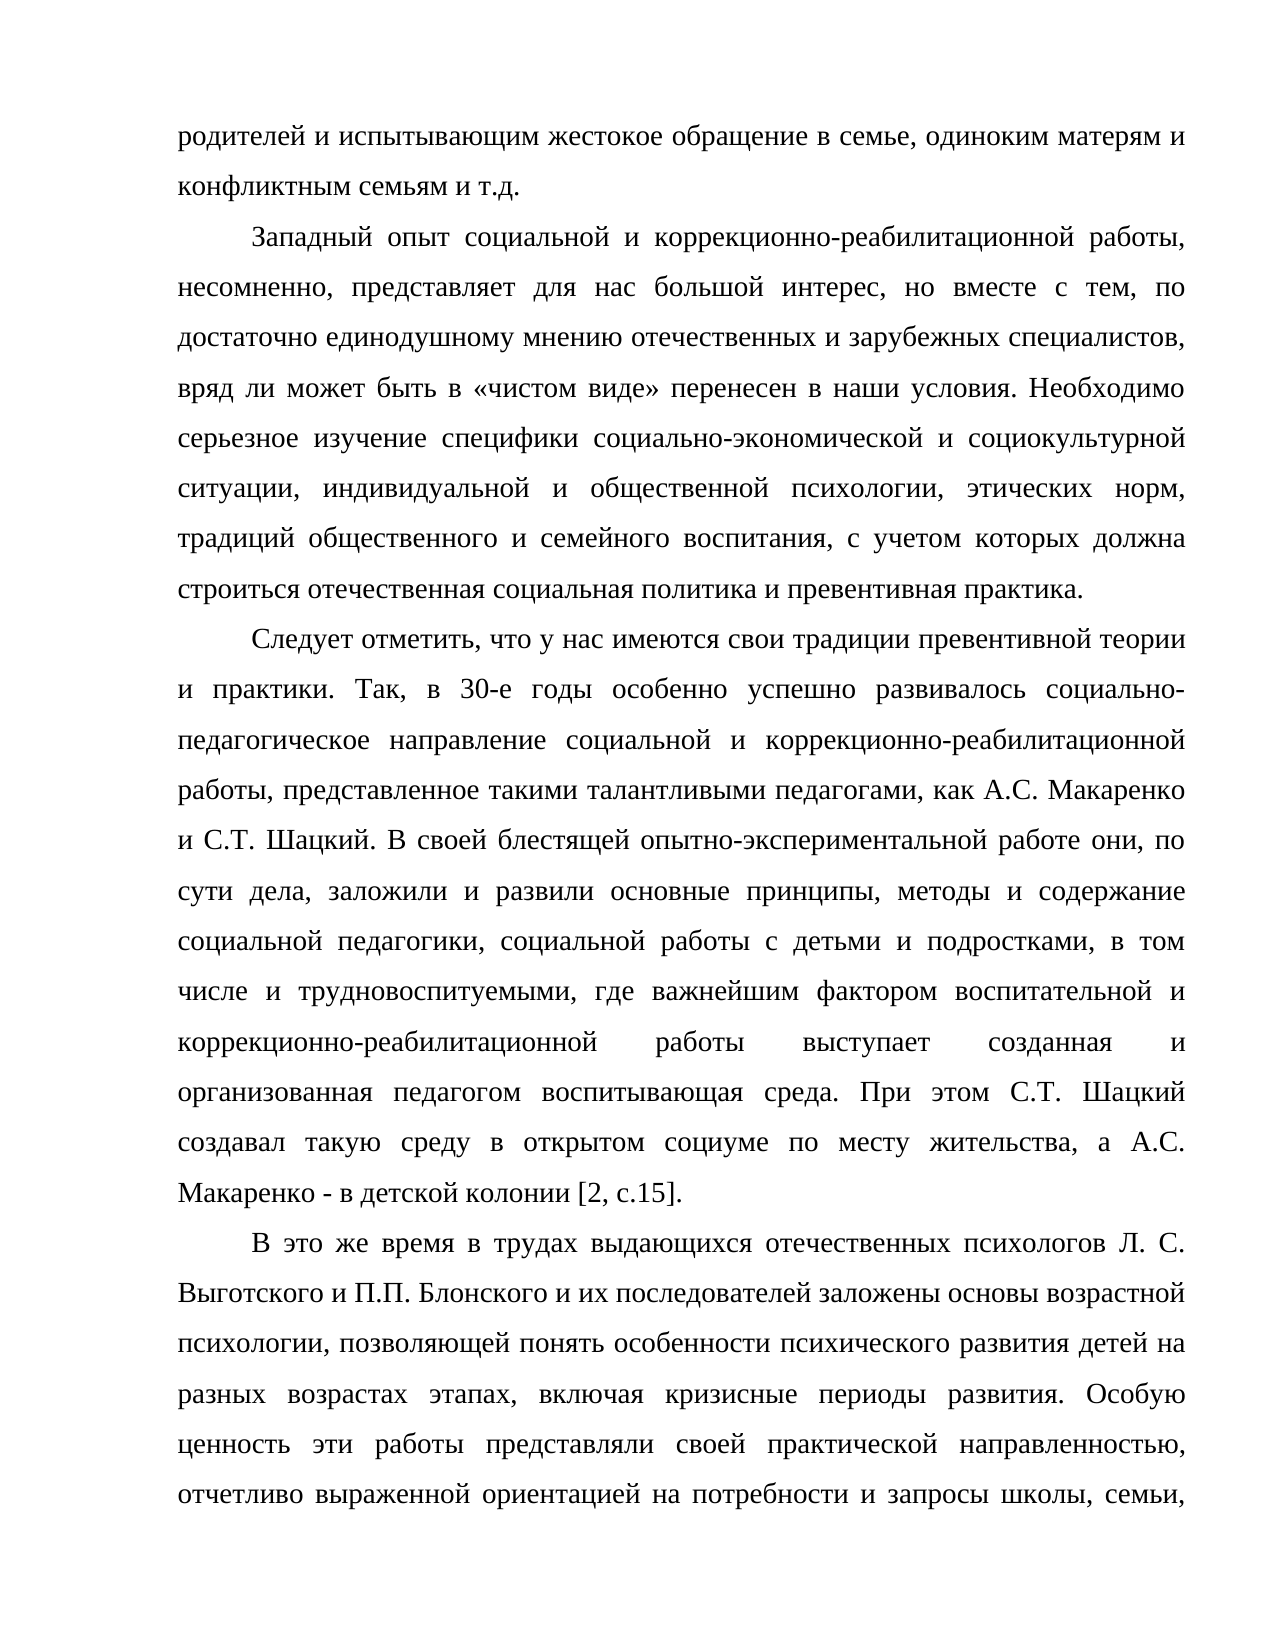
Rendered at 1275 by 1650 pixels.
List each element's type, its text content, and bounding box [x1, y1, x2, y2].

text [177, 1225, 1186, 1510]
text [177, 118, 1186, 202]
text Западный опыт социальной и коррекционно-реабилитационной работы, несомненно, представляет для нас большой интерес, но вместе с тем, по достаточно единодушному мнению отечественных и зарубежных специалистов, вряд ли может быть в «чистом виде» перенесен в наши условия. Необходимо серьезное изучение специфики социально-экономической и социокультурной ситуации, индивидуальной и общественной психологии, этических норм, традиций общественного и семейного воспитания, с учетом которых должна строиться отечественная социальная политика и превентивная практика. [177, 219, 1186, 604]
text Следует отметить, что у нас имеются свои традиции превентивной теории и практики. Так, в 30-е годы особенно успешно развивалось социально-педагогическое направление социальной и коррекционно-реабилитационной работы, представленное такими талантливыми педагогами, как А.С. Макаренко и С.Т. Шацкий. В своей блестящей опытно-экспериментальной работе они, по сути дела, заложили и развили основные принципы, методы и содержание социальной педагогики, социальной работы с детьми и подростками, в том числе и трудновоспитуемыми, где важнейшим фактором воспитательной и коррекционно-реабилитационной работы выступает созданная и организованная педагогом воспитывающая среда. При этом С.Т. Шацкий создавал такую среду в открытом социуме по месту жительства, а А.С. Макаренко - в детской колонии [2, с.15]. [177, 621, 1186, 1208]
